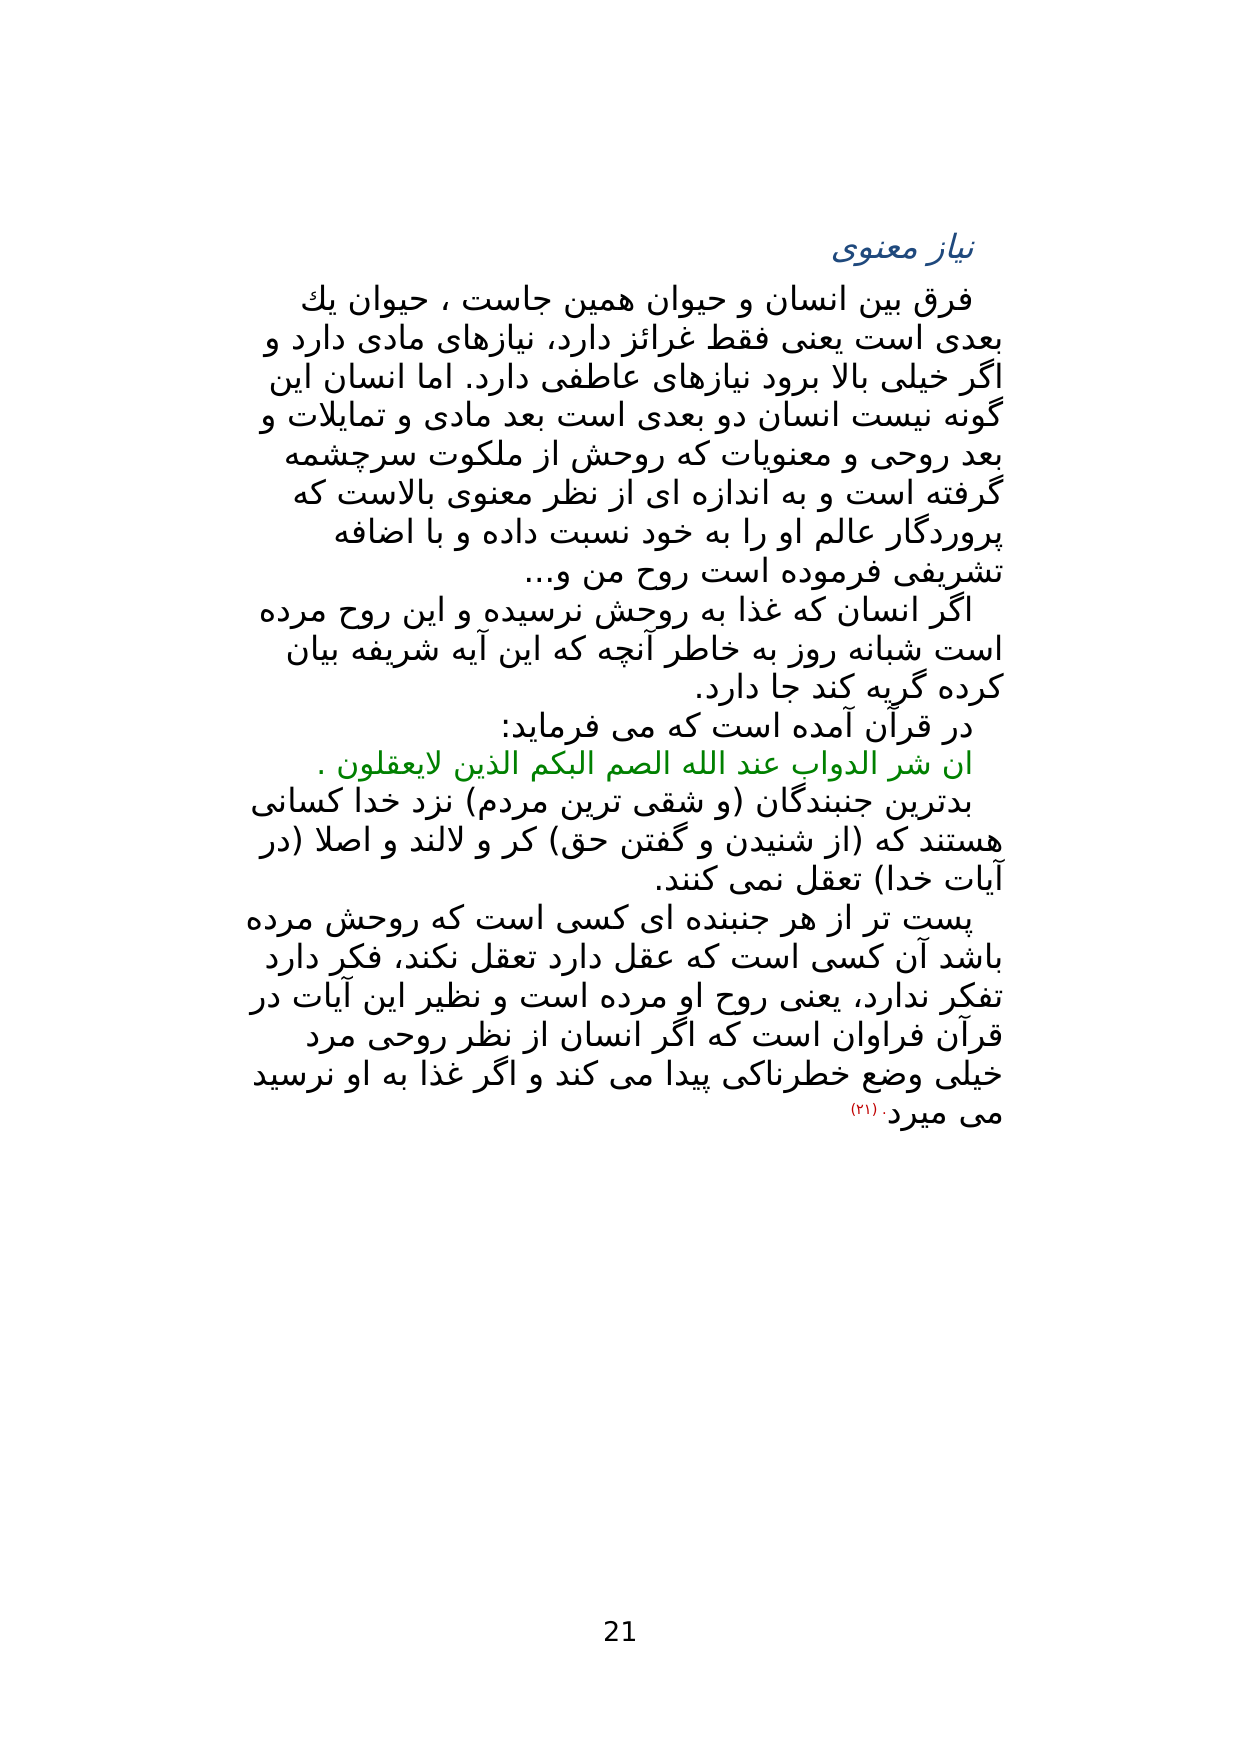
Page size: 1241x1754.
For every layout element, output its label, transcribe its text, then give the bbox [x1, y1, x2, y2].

text پست تر از هر جنبنده اى كسى است كه روحش مرده باشد آن كسى است كه عقل دارد تعقل نكند، فكر دارد تفكر ندارد، يعنى روح او مرده است و نظير اين آيات در قرآن فراوان است كه اگر انسان از نظر روحى مرد خيلى وضع خطرناكى پيدا مى كند و اگر غذا به او نرسيد مى ميرد. (٢١) [236, 898, 1004, 1132]
text بدترين جنبندگان (و شقى ترين مردم) نزد خدا كسانى هستند كه (از شنيدن و گفتن حق) كر و لالند و اصلا (در آيات خدا) تعقل نمى كنند. [236, 782, 1004, 898]
text در قرآن آمده است كه مى فرمايد: [236, 707, 1004, 746]
text ان شر الدواب عند الله الصم البكم الذين لايعقلون . [236, 746, 1004, 782]
subtitle نياز معنوى [236, 228, 1004, 267]
text اگر انسان كه غذا به روحش نرسيده و اين روح مرده است شبانه روز به خاطر آنچه كه اين آيه شريفه بيان كرده گريه كند جا دارد. [236, 590, 1004, 707]
text فرق بين انسان و حيوان همين جاست ، حيوان يك بعدى است يعنى فقط غرائز دارد، نيازهاى مادى دارد و اگر خيلى بالا برود نيازهاى عاطفى دارد. اما انسان اين گونه نيست انسان دو بعدى است بعد مادى و تمايلات و بعد روحى و معنويات كه روحش از ملكوت سرچشمه گرفته است و به اندازه اى از نظر معنوى بالاست كه پروردگار عالم او را به خود نسبت داده و با اضافه تشريفى فرموده است روح من و... [236, 279, 1004, 590]
